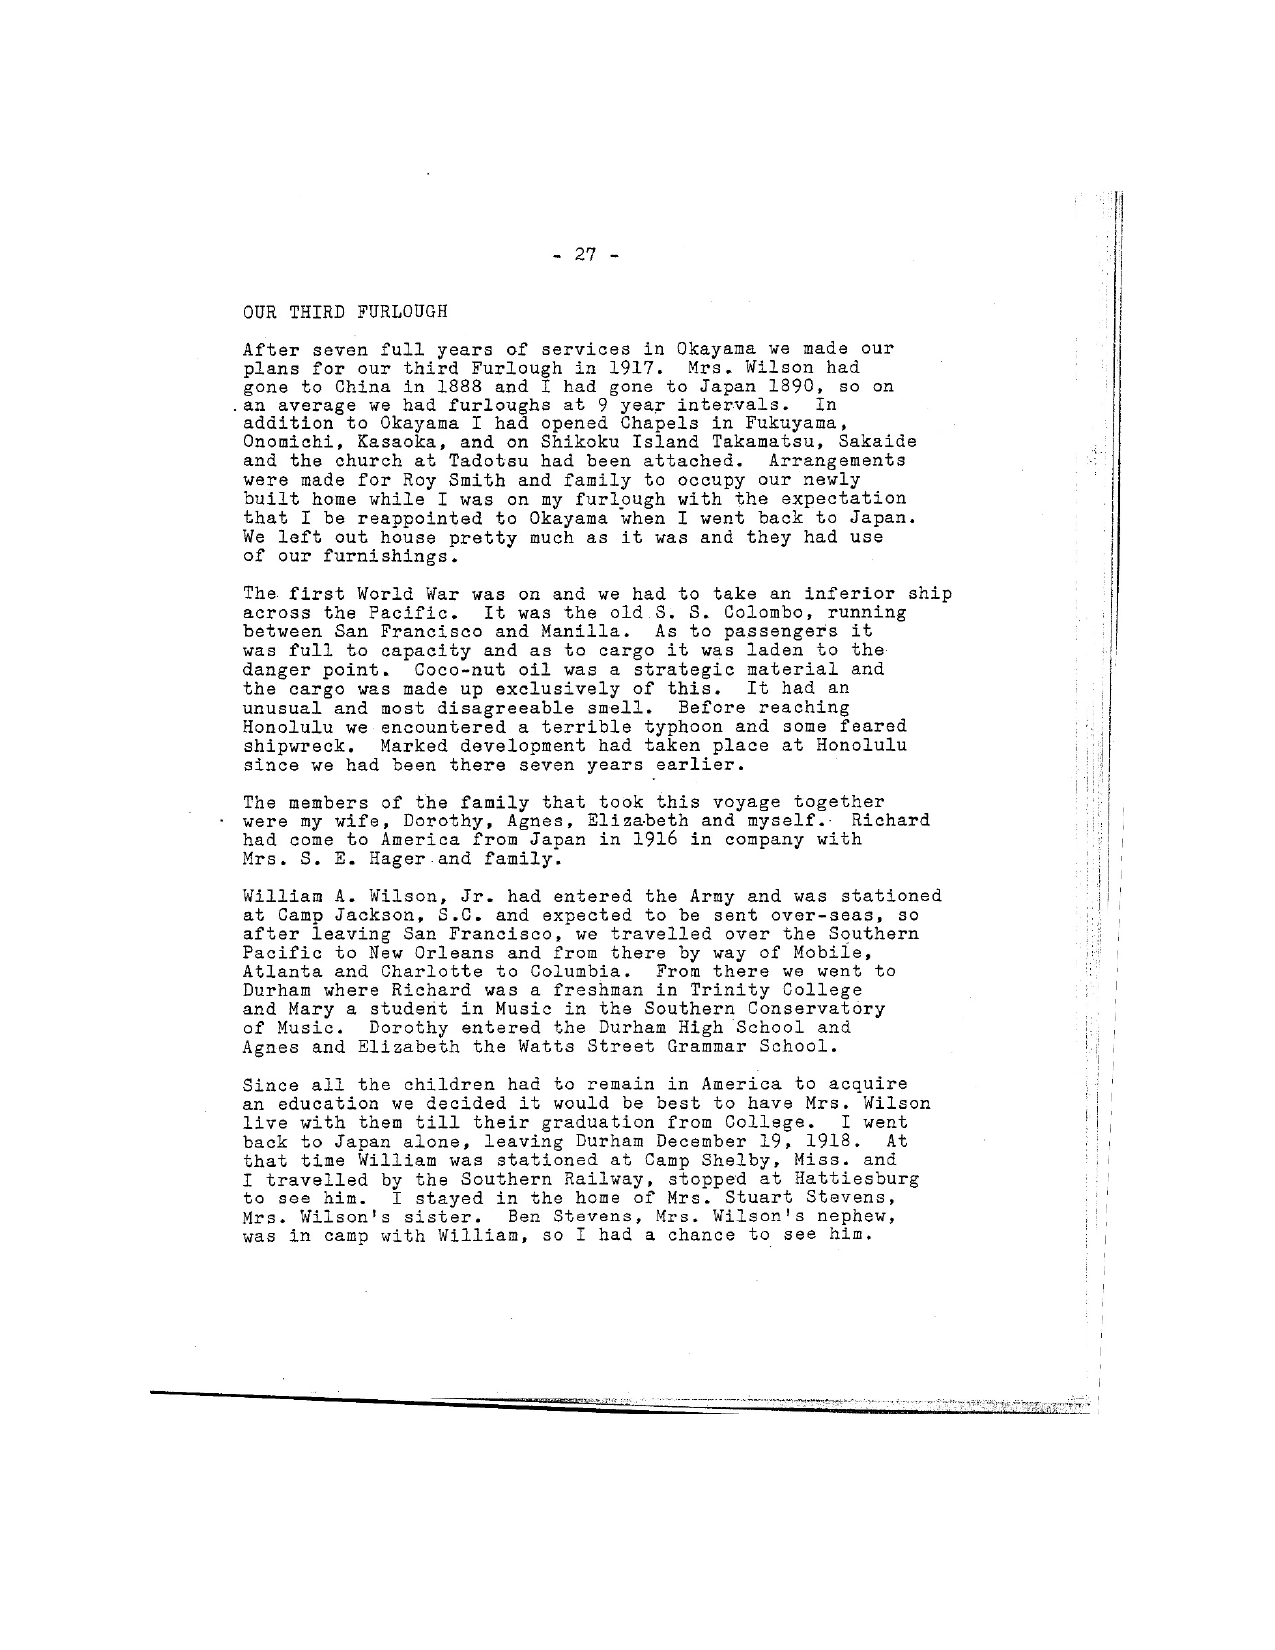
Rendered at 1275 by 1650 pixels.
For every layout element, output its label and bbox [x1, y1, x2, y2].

picture [150, 150, 1124, 1414]
